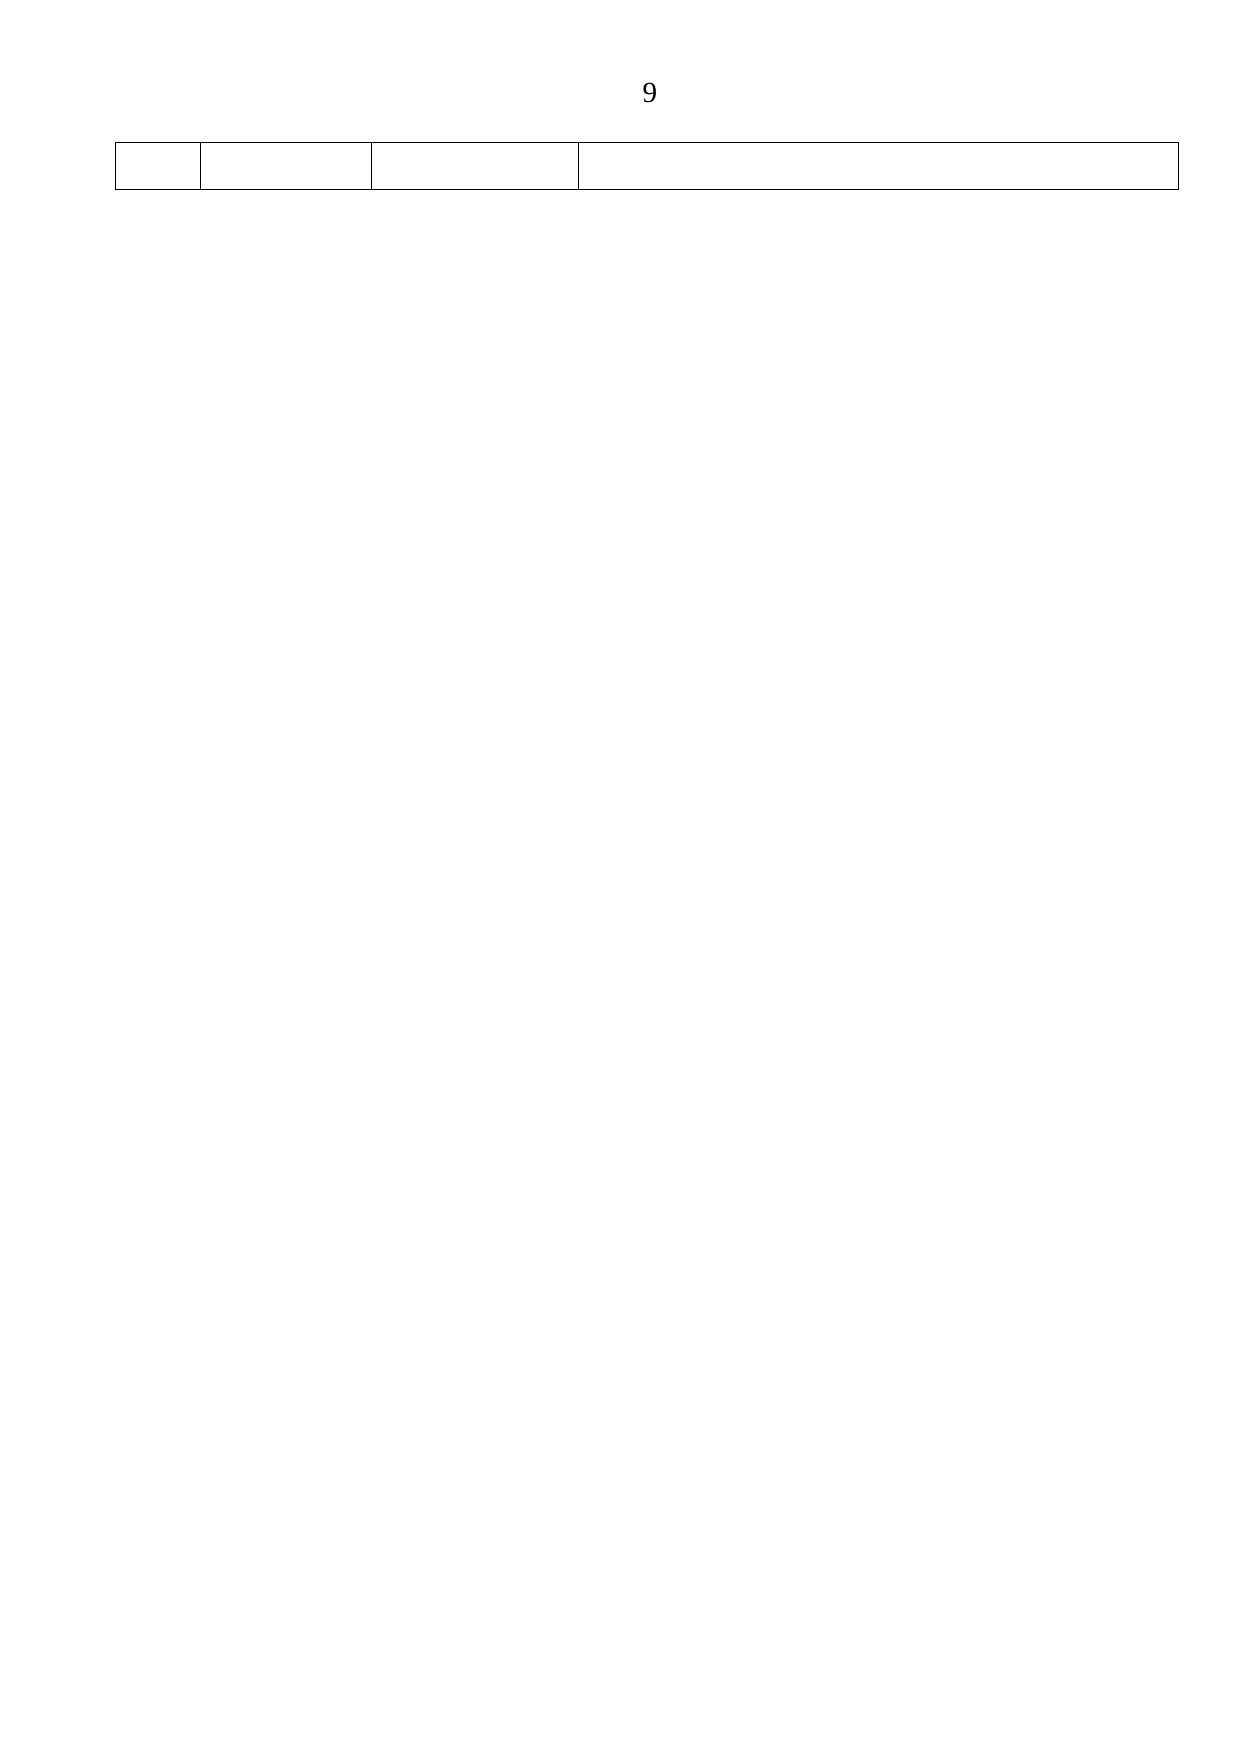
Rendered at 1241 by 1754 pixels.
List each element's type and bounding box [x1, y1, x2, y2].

table_cell [116, 143, 200, 189]
table_cell [372, 143, 578, 189]
table_cell [201, 143, 371, 189]
table_cell [579, 143, 1178, 189]
